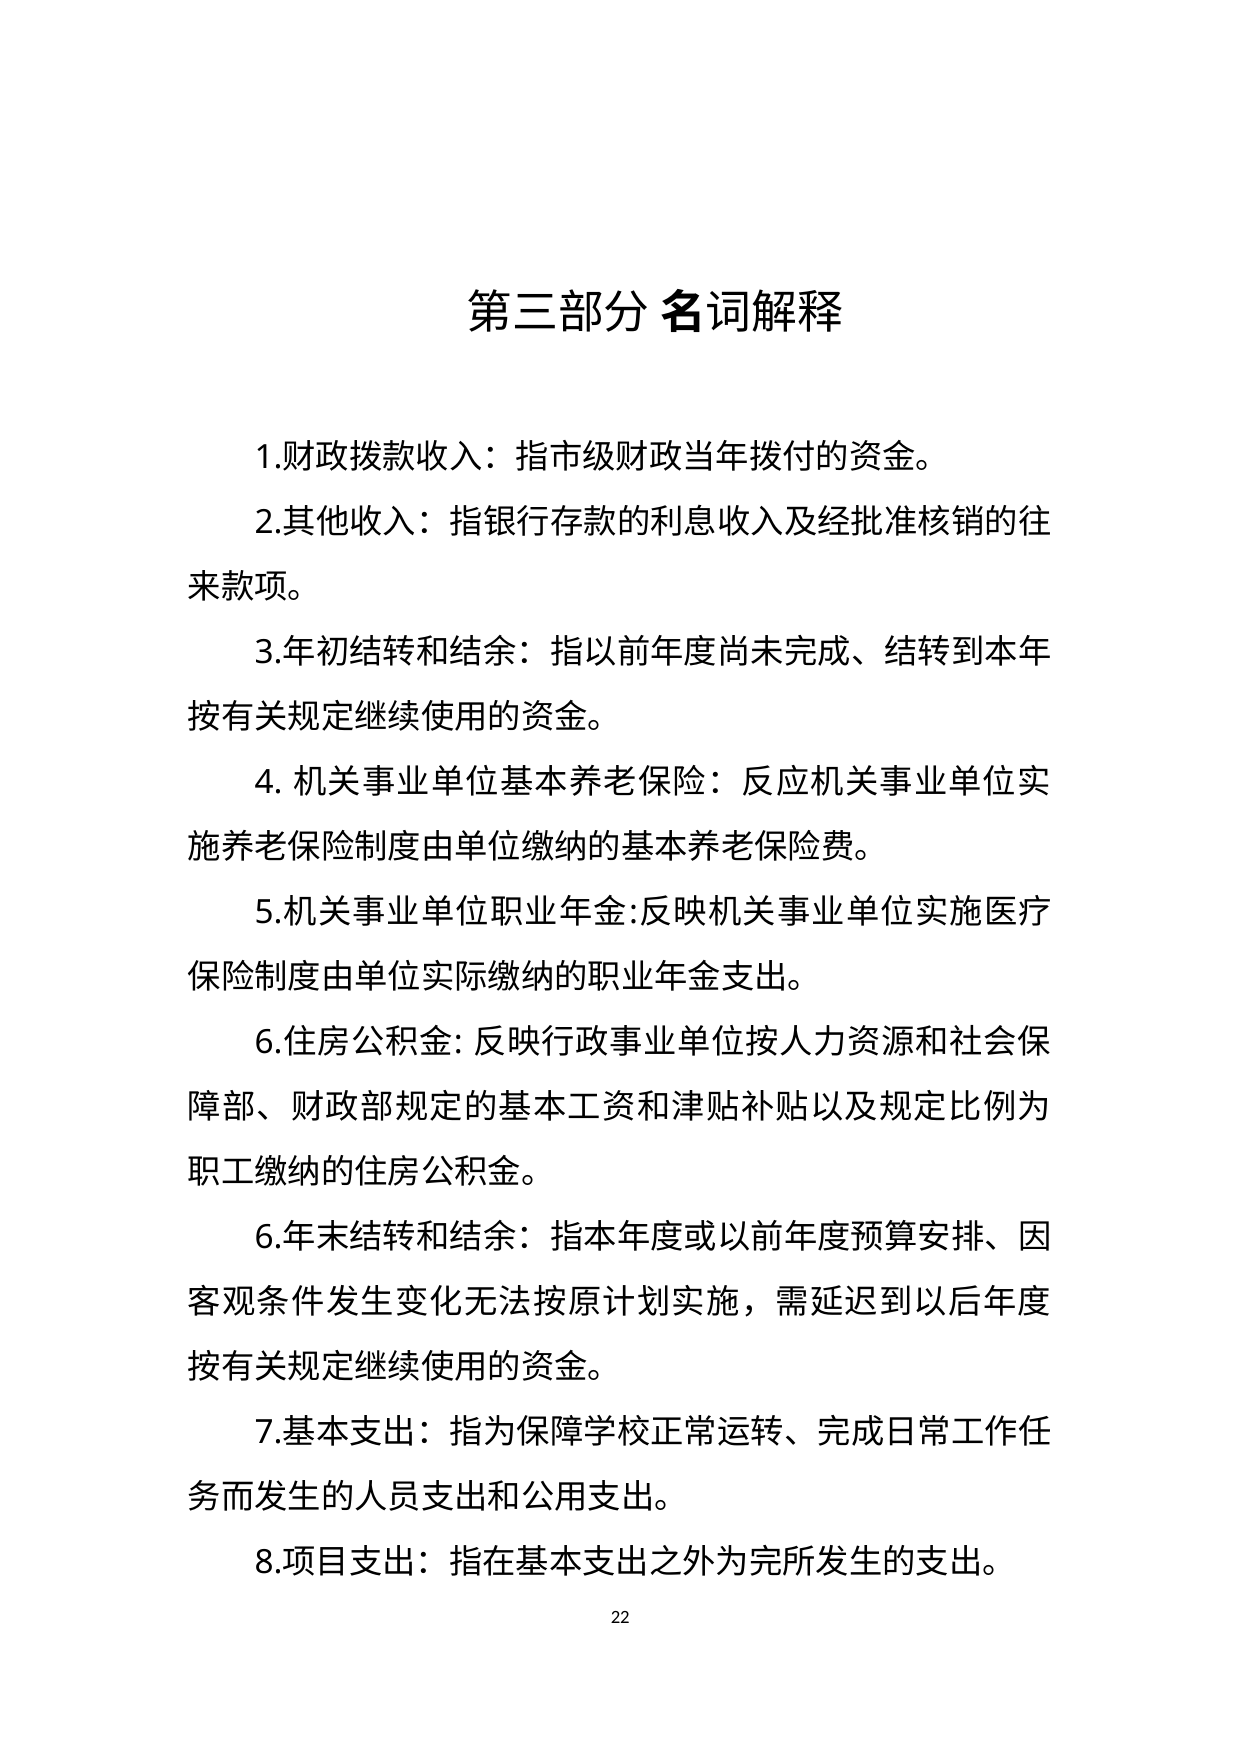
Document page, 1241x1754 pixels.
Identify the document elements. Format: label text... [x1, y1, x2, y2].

text 1.财政拨款收入：指市级财政当年拨付的资金。 [187, 422, 1053, 487]
text 5.机关事业单位职业年金:反映机关事业单位实施医疗保险制度由单位实际缴纳的职业年金支出。 [187, 877, 1053, 1007]
text 3.年初结转和结余：指以前年度尚未完成、结转到本年按有关规定继续使用的资金。 [187, 617, 1053, 747]
text 6.年末结转和结余：指本年度或以前年度预算安排、因客观条件发生变化无法按原计划实施，需延迟到以后年度按有关规定继续使用的资金。 [187, 1202, 1053, 1397]
text 4. 机关事业单位基本养老保险：反应机关事业单位实施养老保险制度由单位缴纳的基本养老保险费。 [187, 747, 1053, 877]
list 名词解释 [187, 259, 1053, 357]
text 7.基本支出：指为保障学校正常运转、完成日常工作任务而发生的人员支出和公用支出。 [187, 1397, 1053, 1527]
text 8.项目支出：指在基本支出之外为完所发生的支出。 [187, 1527, 1053, 1592]
text 2.其他收入：指银行存款的利息收入及经批准核销的往来款项。 [187, 487, 1053, 617]
text 6.住房公积金: 反映行政事业单位按人力资源和社会保障部、财政部规定的基本工资和津贴补贴以及规定比例为职工缴纳的住房公积金。 [187, 1007, 1053, 1202]
